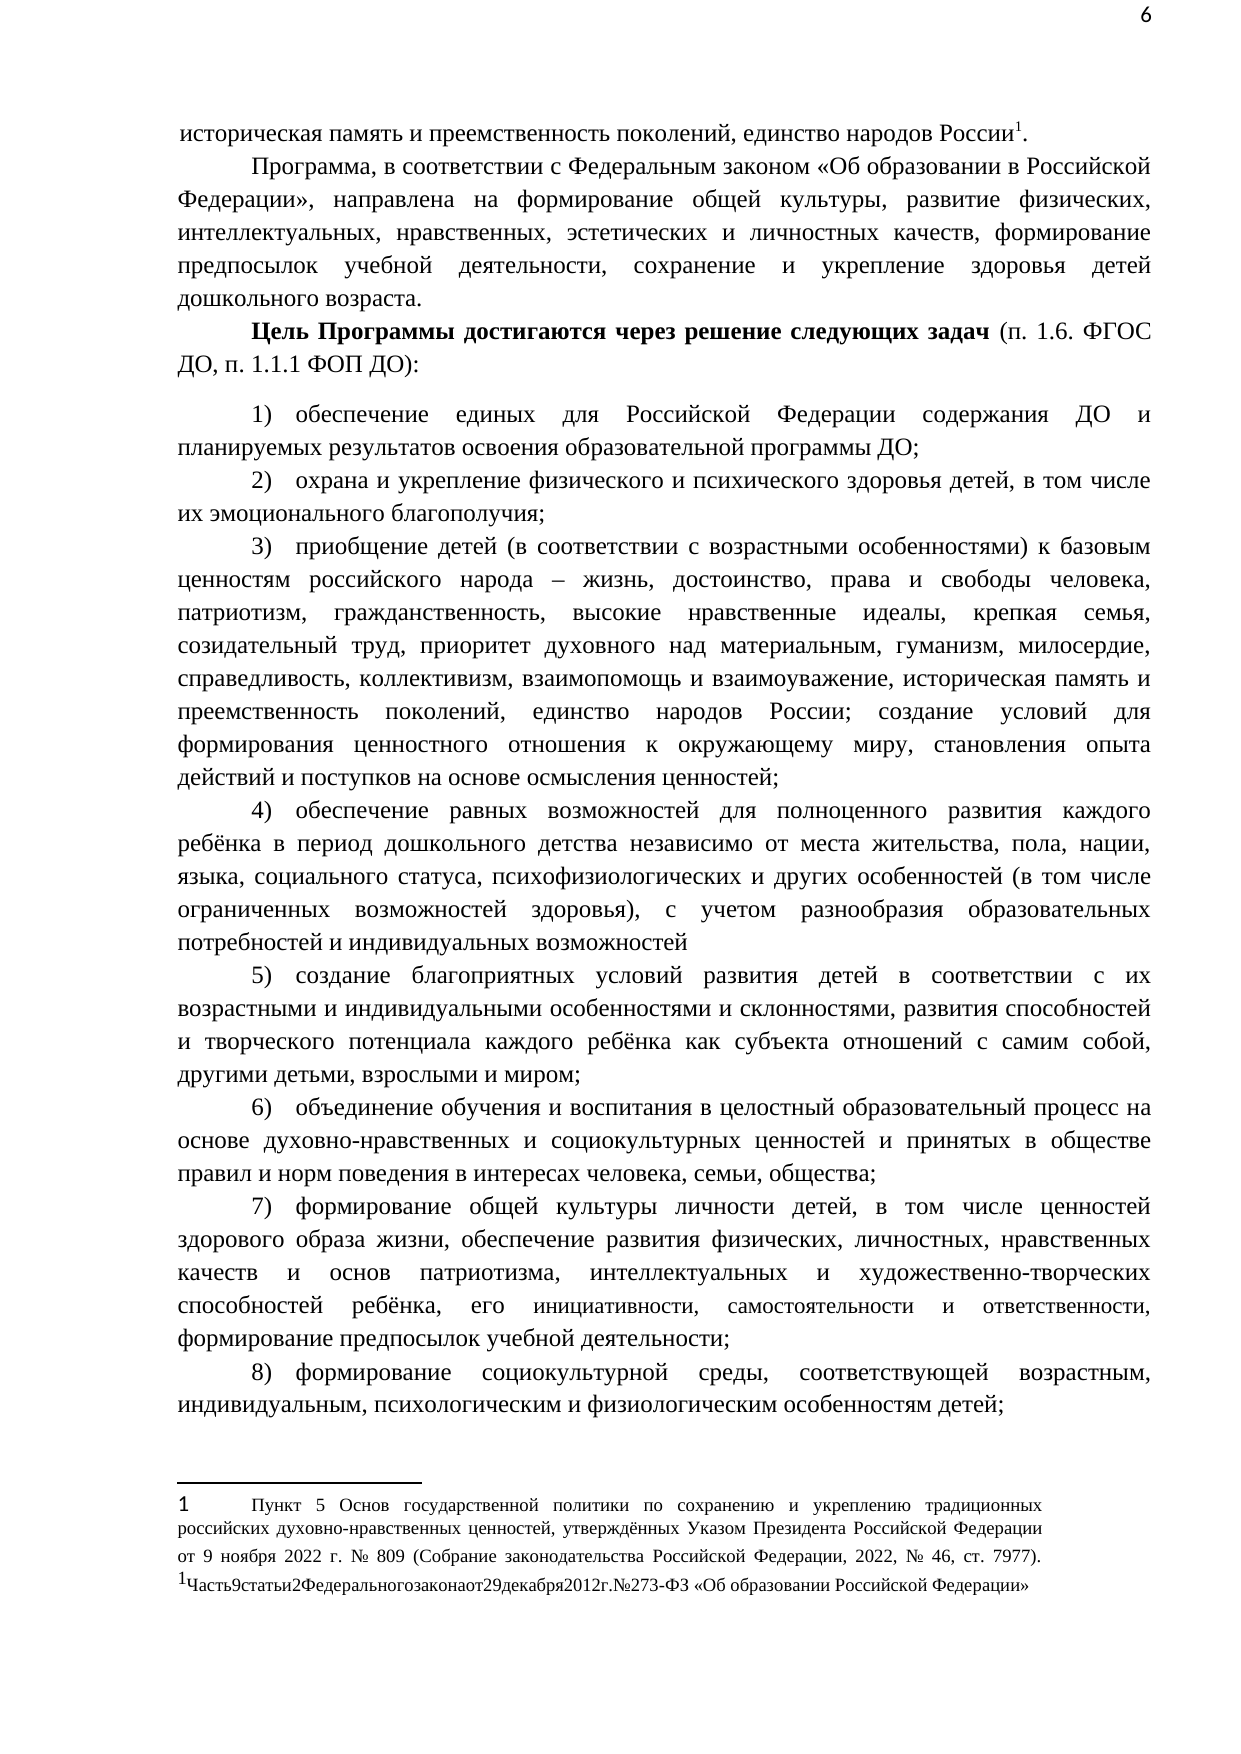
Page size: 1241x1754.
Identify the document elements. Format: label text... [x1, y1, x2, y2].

text Программа, в соответствии с Федеральным законом «Об образовании в Российской Федерации», направлена на формирование общей культуры, развитие физических, интеллектуальных, нравственных, эстетических и личностных качеств, формирование предпосылок учебной деятельности, сохранение и укрепление здоровья детей дошкольного возраста. [177, 279, 1152, 312]
list охрана и укрепление физического и психического здоровья детей, в том числе их эмоционального благополучия; [177, 465, 1152, 527]
text Программа, в соответствии с Федеральным законом «Об образовании в Российской Федерации», направлена на формирование общей культуры, развитие физических, интеллектуальных, нравственных, эстетических и личностных качеств, формирование предпосылок учебной деятельности, сохранение и укрепление здоровья детей дошкольного возраста. [177, 151, 1152, 217]
list приобщение детей (в соответствии с возрастными особенностями) к базовым ценностям российского народа – жизнь, достоинство, права и свободы человека, патриотизм, гражданственность, высокие нравственные идеалы, крепкая семья, созидательный труд, приоритет духовного над материальным, гуманизм, милосердие, справедливость, коллективизм, взаимопомощь и взаимоуважение, историческая память и преемственность поколений, единство народов России; создание условий для формирования ценностного отношения к окружающему миру, становления опыта действий и поступков на основе осмысления ценностей; [177, 531, 1152, 791]
list формирование социокультурной среды, соответствующей возрастным, индивидуальным, психологическим и физиологическим особенностям детей; [177, 1357, 1152, 1418]
text Цель Программы достигаются через решение следующих задач (п. 1.6. ФГОС ДО, п. 1.1.1 ФОП ДО): [177, 316, 1152, 378]
list объединение обучения и воспитания в целостный образовательный процесс на основе духовно-нравственных и социокультурных ценностей и принятых в обществе правил и норм поведения в интересах человека, семьи, общества; [177, 1092, 1152, 1187]
list обеспечение единых для Российской Федерации содержания ДО и планируемых результатов освоения образовательной программы ДО; [177, 399, 1152, 461]
list создание благоприятных условий развития детей в соответствии с их возрастными и индивидуальными особенностями и склонностями, развития способностей и творческого потенциала каждого ребёнка как субъекта отношений с самим собой, другими детьми, взрослыми и миром; [177, 960, 1152, 1088]
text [179, 118, 1149, 147]
list обеспечение равных возможностей для полноценного развития каждого ребёнка в период дошкольного детства независимо от места жительства, пола, нации, языка, социального статуса, психофизиологических и других особенностей (в том числе ограниченных возможностей здоровья), с учетом разнообразия образовательных потребностей и индивидуальных возможностей [177, 795, 1152, 956]
list формирование общей культуры личности детей, в том числе ценностей здорового образа жизни, обеспечение развития физических, личностных, нравственных качеств и основ патриотизма, интеллектуальных и художественно-творческих способностей ребёнка, его инициативности, самостоятельности и ответственности, формирование предпосылок учебной деятельности; [177, 1191, 1152, 1352]
